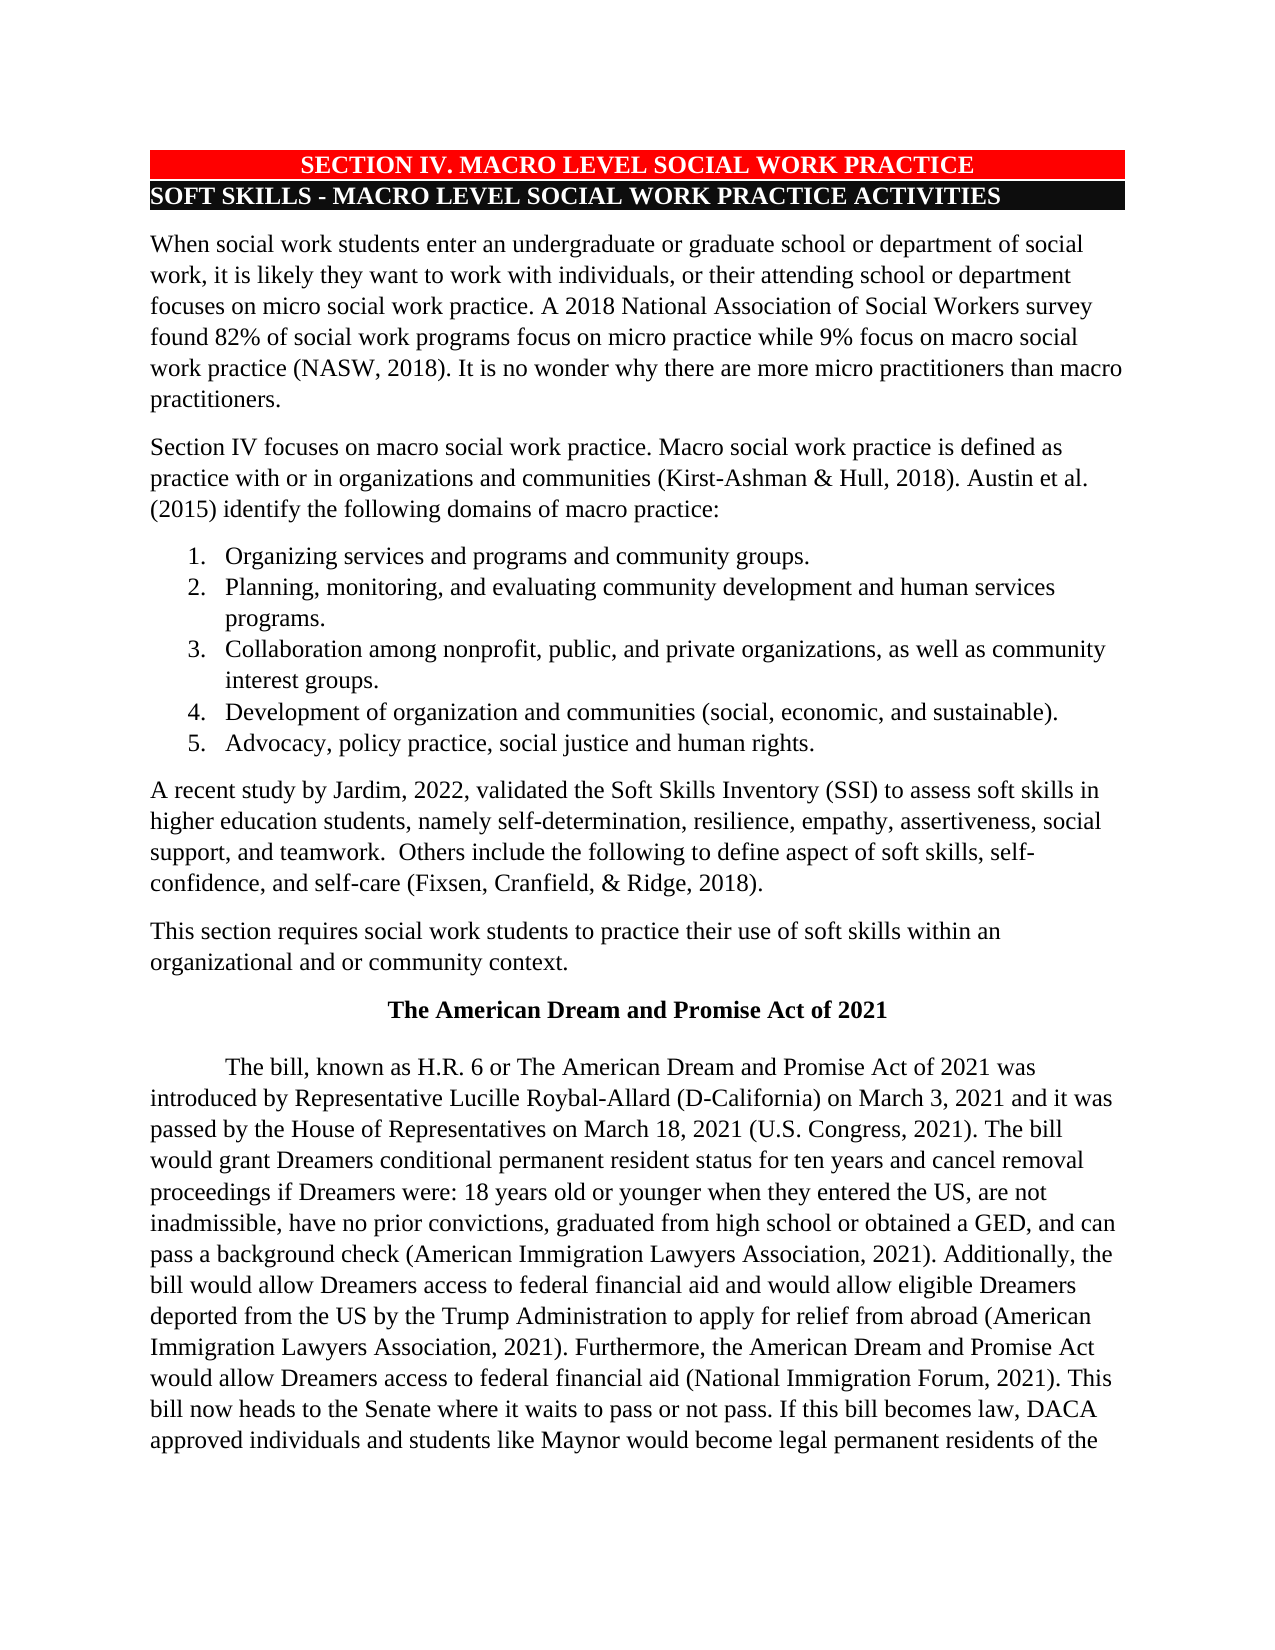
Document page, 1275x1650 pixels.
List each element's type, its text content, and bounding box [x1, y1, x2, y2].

list Development of organization and communities (social, economic, and sustainable). [187, 697, 1125, 725]
text This section requires social work students to practice their use of soft skills within an organizational and or community context. [150, 916, 1125, 976]
text When social work students enter an undergraduate or graduate school or department of social work, it is likely they want to work with individuals, or their attending school or department focuses on micro social work practice. A 2018 National Association of Social Workers survey found 82% of social work programs focus on micro practice while 9% focus on macro social work practice (NASW, 2018). It is no wonder why there are more micro practitioners than macro practitioners. [150, 229, 1125, 413]
list Advocacy, policy practice, social justice and human rights. [187, 728, 1125, 756]
list Organizing services and programs and community groups. [187, 541, 1125, 570]
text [150, 1052, 1125, 1454]
text SECTION IV. MACRO LEVEL SOCIAL WORK PRACTICE [150, 150, 1125, 179]
text SOFT SKILLS - MACRO LEVEL SOCIAL WORK PRACTICE ACTIVITIES [150, 181, 1125, 210]
list Planning, monitoring, and evaluating community development and human services programs. [187, 572, 1125, 632]
text A recent study by Jardim, 2022, validated the Soft Skills Inventory (SSI) to assess soft skills in higher education students, namely self-determination, resilience, empathy, assertiveness, social support, and teamwork. Others include the following to define aspect of soft skills, self-confidence, and self-care (Fixsen, Cranfield, & Ridge, 2018). [150, 775, 1125, 897]
text Section IV focuses on macro social work practice. Macro social work practice is defined as practice with or in organizations and communities (Kirst-Ashman & Hull, 2018). Austin et al. (2015) identify the following domains of macro practice: [150, 432, 1125, 522]
text The American Dream and Promise Act of 2021 [150, 995, 1125, 1024]
list Collaboration among nonprofit, public, and private organizations, as well as community interest groups. [187, 634, 1125, 694]
